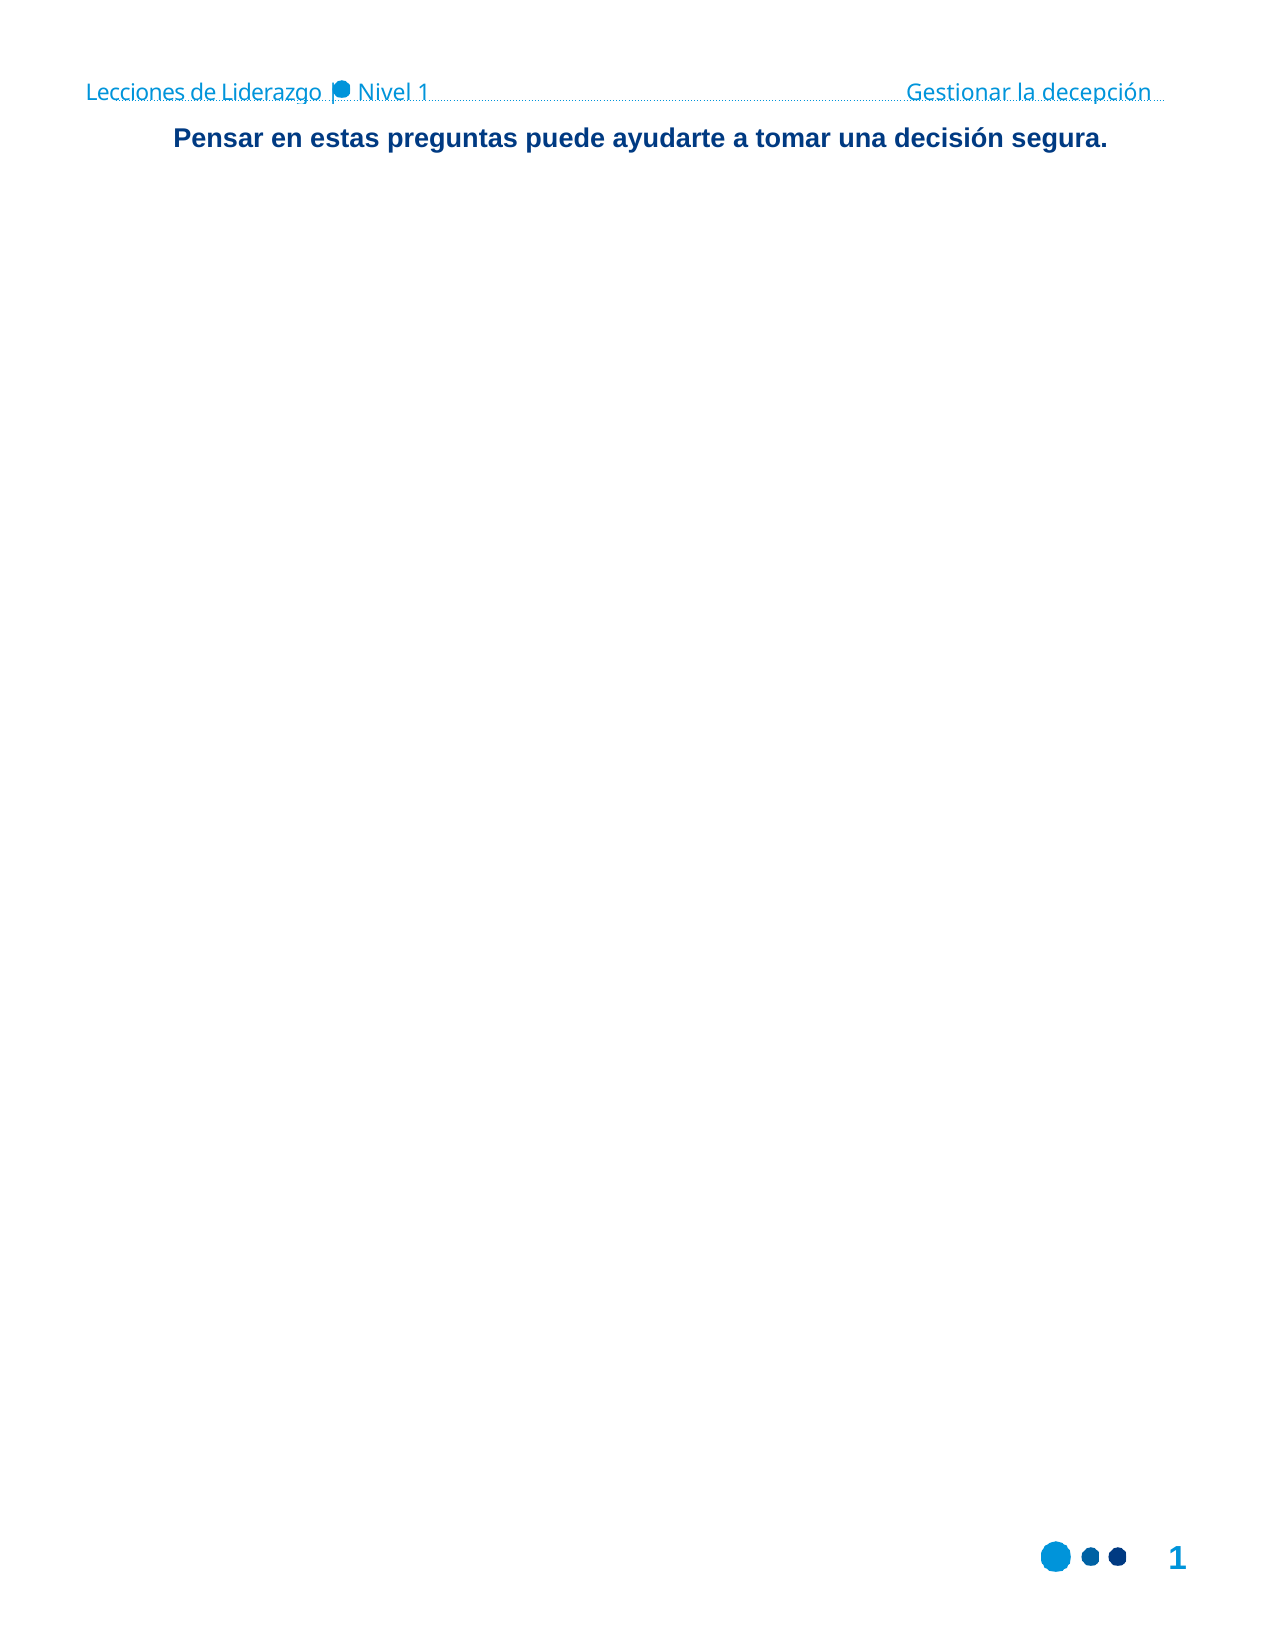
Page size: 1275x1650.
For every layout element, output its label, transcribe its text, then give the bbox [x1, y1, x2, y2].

picture [1064, 1565, 1071, 1572]
picture [1041, 1565, 1048, 1572]
picture [1108, 1547, 1127, 1566]
table_cell Pensar en estas preguntas puede ayudarte a tomar una decisión segura. [116, 100, 1165, 154]
picture [1061, 1541, 1071, 1549]
picture [1081, 1547, 1099, 1566]
picture [331, 80, 337, 99]
picture [1041, 1541, 1051, 1549]
